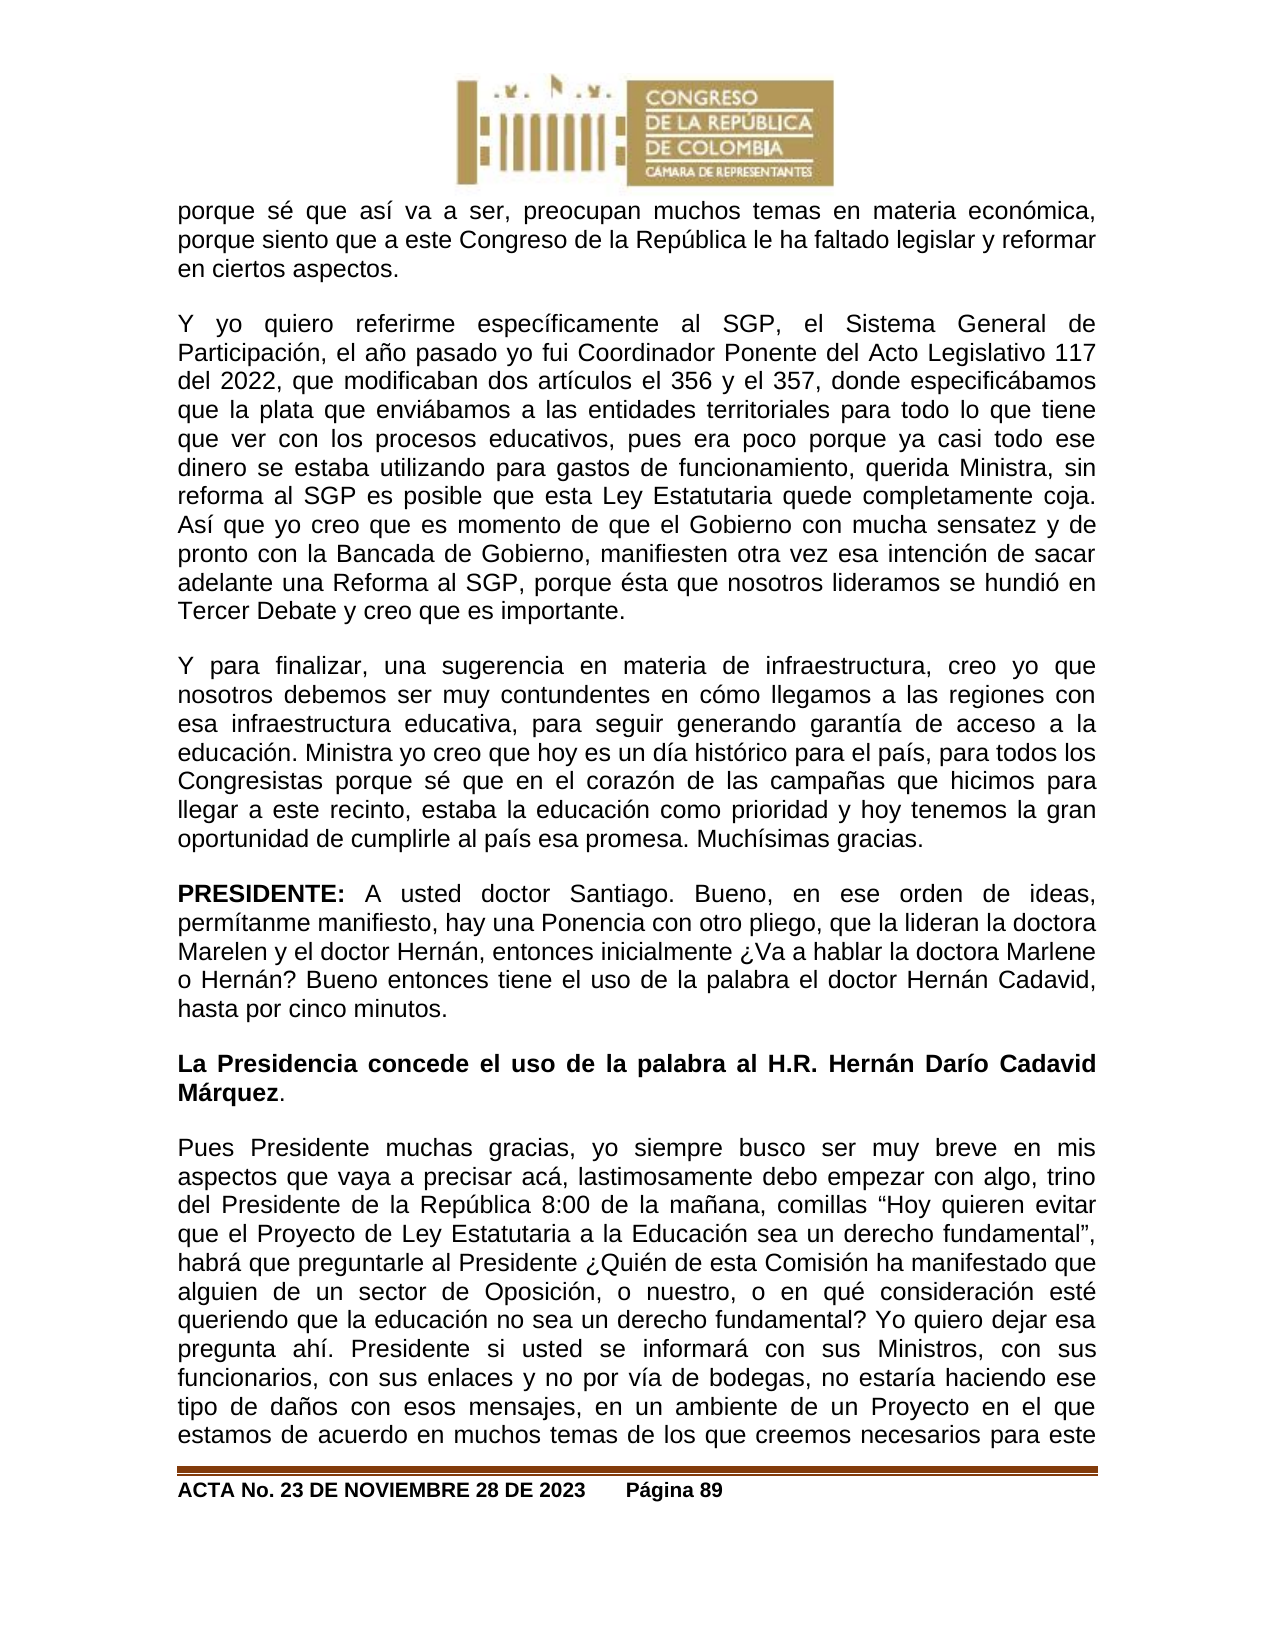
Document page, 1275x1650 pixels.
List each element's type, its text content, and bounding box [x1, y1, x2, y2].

text Y yo quiero referirme específicamente al SGP, el Sistema General de Participación, el año pasado yo fui Coordinador Ponente del Acto Legislativo 117 del 2022, que modificaban dos artículos el 356 y el 357, donde especificábamos que la plata que enviábamos a las entidades territoriales para todo lo que tiene que ver con los procesos educativos, pues era poco porque ya casi todo ese dinero se estaba utilizando para gastos de funcionamiento, querida Ministra, sin reforma al SGP es posible que esta Ley Estatutaria quede completamente coja. Así que yo creo que es momento de que el Gobierno con mucha sensatez y de pronto con la Bancada de Gobierno, manifiesten otra vez esa intención de sacar adelante una Reforma al SGP, porque ésta que nosotros lideramos se hundió en Tercer Debate y creo que es importante. [177, 309, 1098, 625]
text PRESIDENTE: A usted doctor Santiago. Bueno, en ese orden de ideas, permítanme manifiesto, hay una Ponencia con otro pliego, que la lideran la doctora Marelen y el doctor Hernán, entonces inicialmente ¿Va a hablar la doctora Marlene o Hernán? Bueno entonces tiene el uso de la palabra el doctor Hernán Cadavid, hasta por cinco minutos. [177, 879, 1098, 1023]
picture [430, 73, 845, 197]
text Y para finalizar, una sugerencia en materia de infraestructura, creo yo que nosotros debemos ser muy contundentes en cómo llegamos a las regiones con esa infraestructura educativa, para seguir generando garantía de acceso a la educación. Ministra yo creo que hoy es un día histórico para el país, para todos los Congresistas porque sé que en el corazón de las campañas que hicimos para llegar a este recinto, estaba la educación como prioridad y hoy tenemos la gran oportunidad de cumplirle al país esa promesa. Muchísimas gracias. [177, 651, 1098, 853]
text La Presidencia concede el uso de la palabra al H.R. Hernán Darío Cadavid Márquez. [177, 1049, 1098, 1107]
